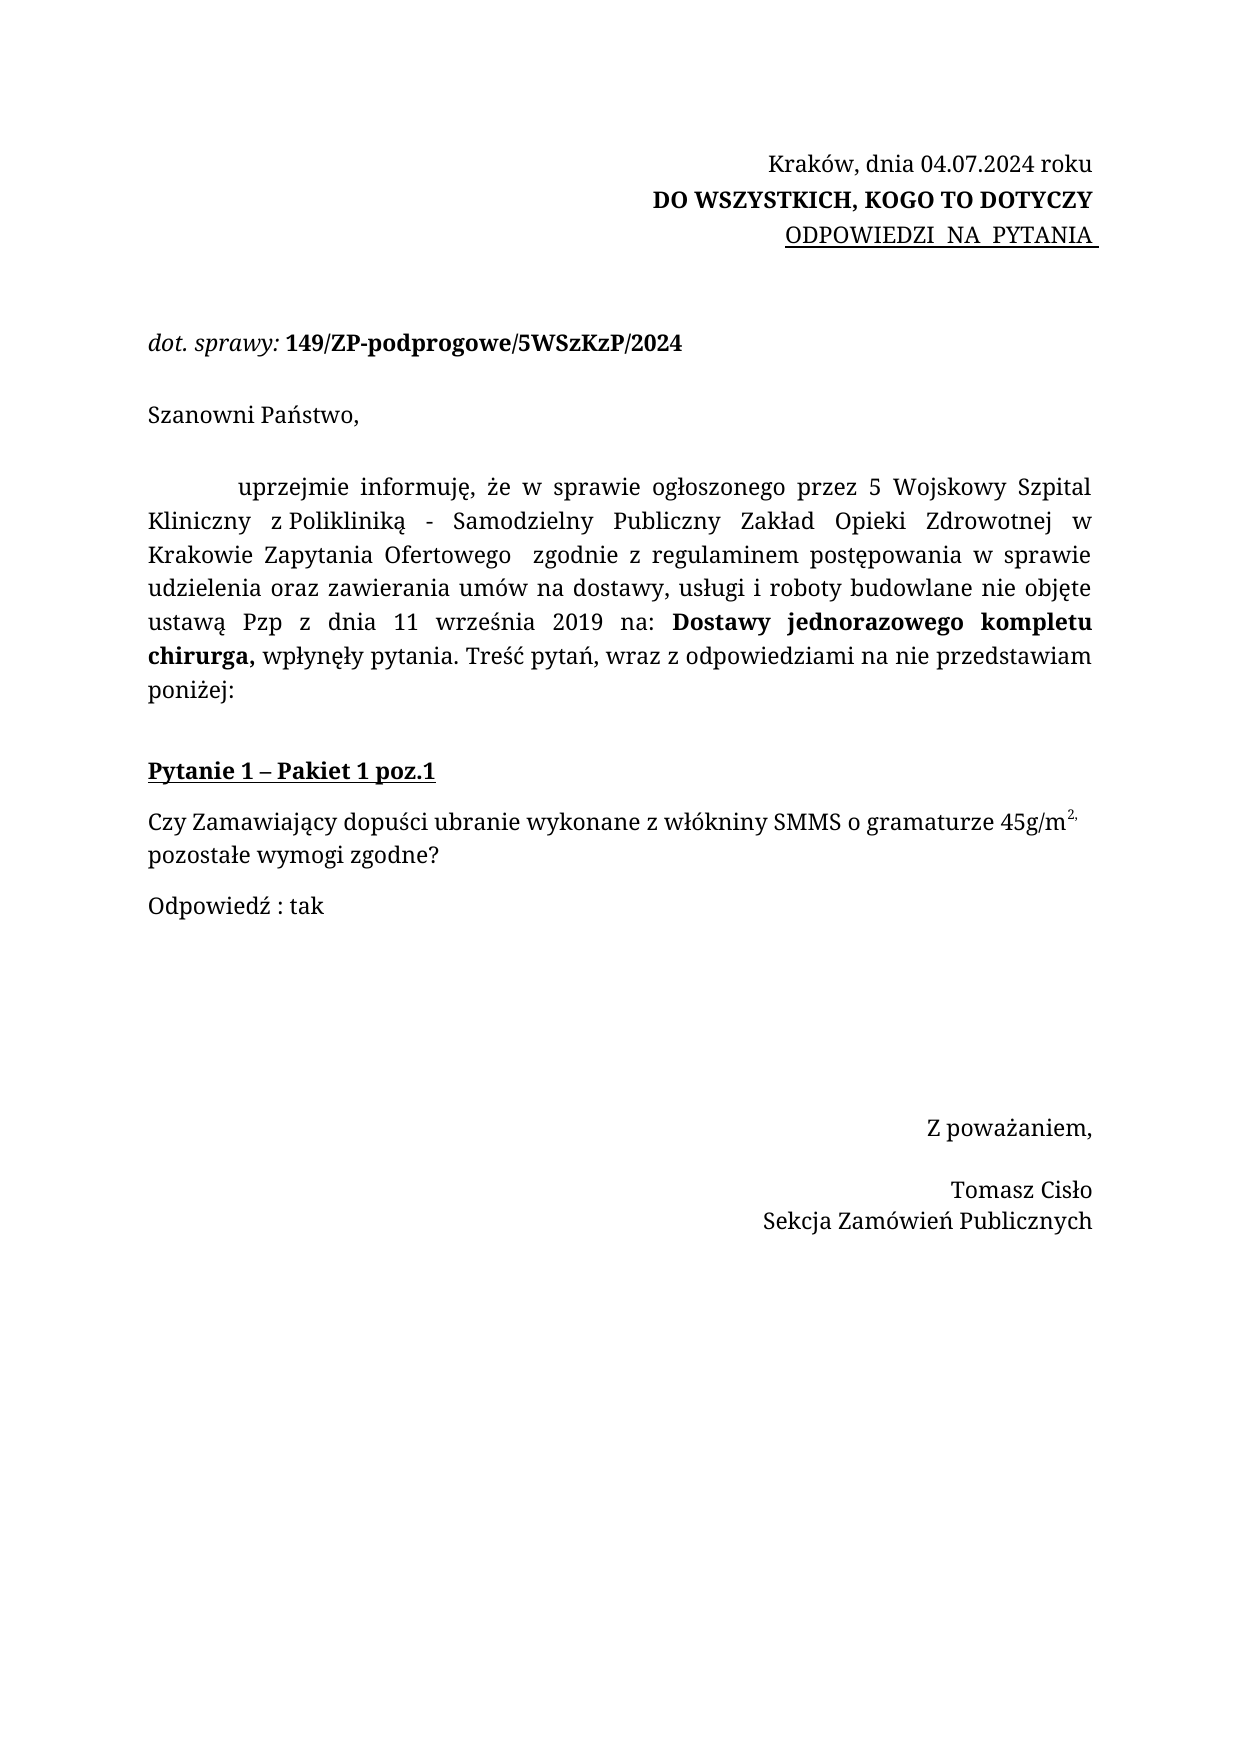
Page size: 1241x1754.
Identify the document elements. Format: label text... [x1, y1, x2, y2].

text ODPOWIEDZI NA PYTANIA [148, 219, 1093, 251]
text dot. sprawy: 149/ZP-podprogowe/5WSzKzP/2024 [148, 327, 1093, 358]
text Sekcja Zamówień Publicznych [148, 1205, 1093, 1237]
text Szanowni Państwo, [148, 399, 1093, 430]
text uprzejmie informuję, że w sprawie ogłoszonego przez 5 Wojskowy Szpital Kliniczny z Polikliniką - Samodzielny Publiczny Zakład Opieki Zdrowotnej w Krakowie Zapytania Ofertowego zgodnie z regulaminem postępowania w sprawie udzielenia oraz zawierania umów na dostawy, usługi i roboty budowlane nie objęte ustawą Pzp z dnia 11 września 2019 na: Dostawy jednorazowego kompletu chirurga, wpłynęły pytania. Treść pytań, wraz z odpowiedziami na nie przedstawiam poniżej: [148, 471, 1093, 705]
text Odpowiedź : tak [148, 890, 1093, 921]
text Tomasz Cisło [148, 1174, 1093, 1205]
text Pytanie 1 – Pakiet 1 poz.1 [148, 755, 1093, 786]
text Z poważaniem, [148, 1112, 1093, 1143]
text Czy Zamawiający dopuści ubranie wykonane z włókniny SMMS o gramaturze 45g/m2, pozostałe wymogi zgodne? [148, 806, 1093, 871]
text Kraków, dnia 04.07.2024 roku DO WSZYSTKICH, KOGO TO DOTYCZY [148, 148, 1093, 215]
